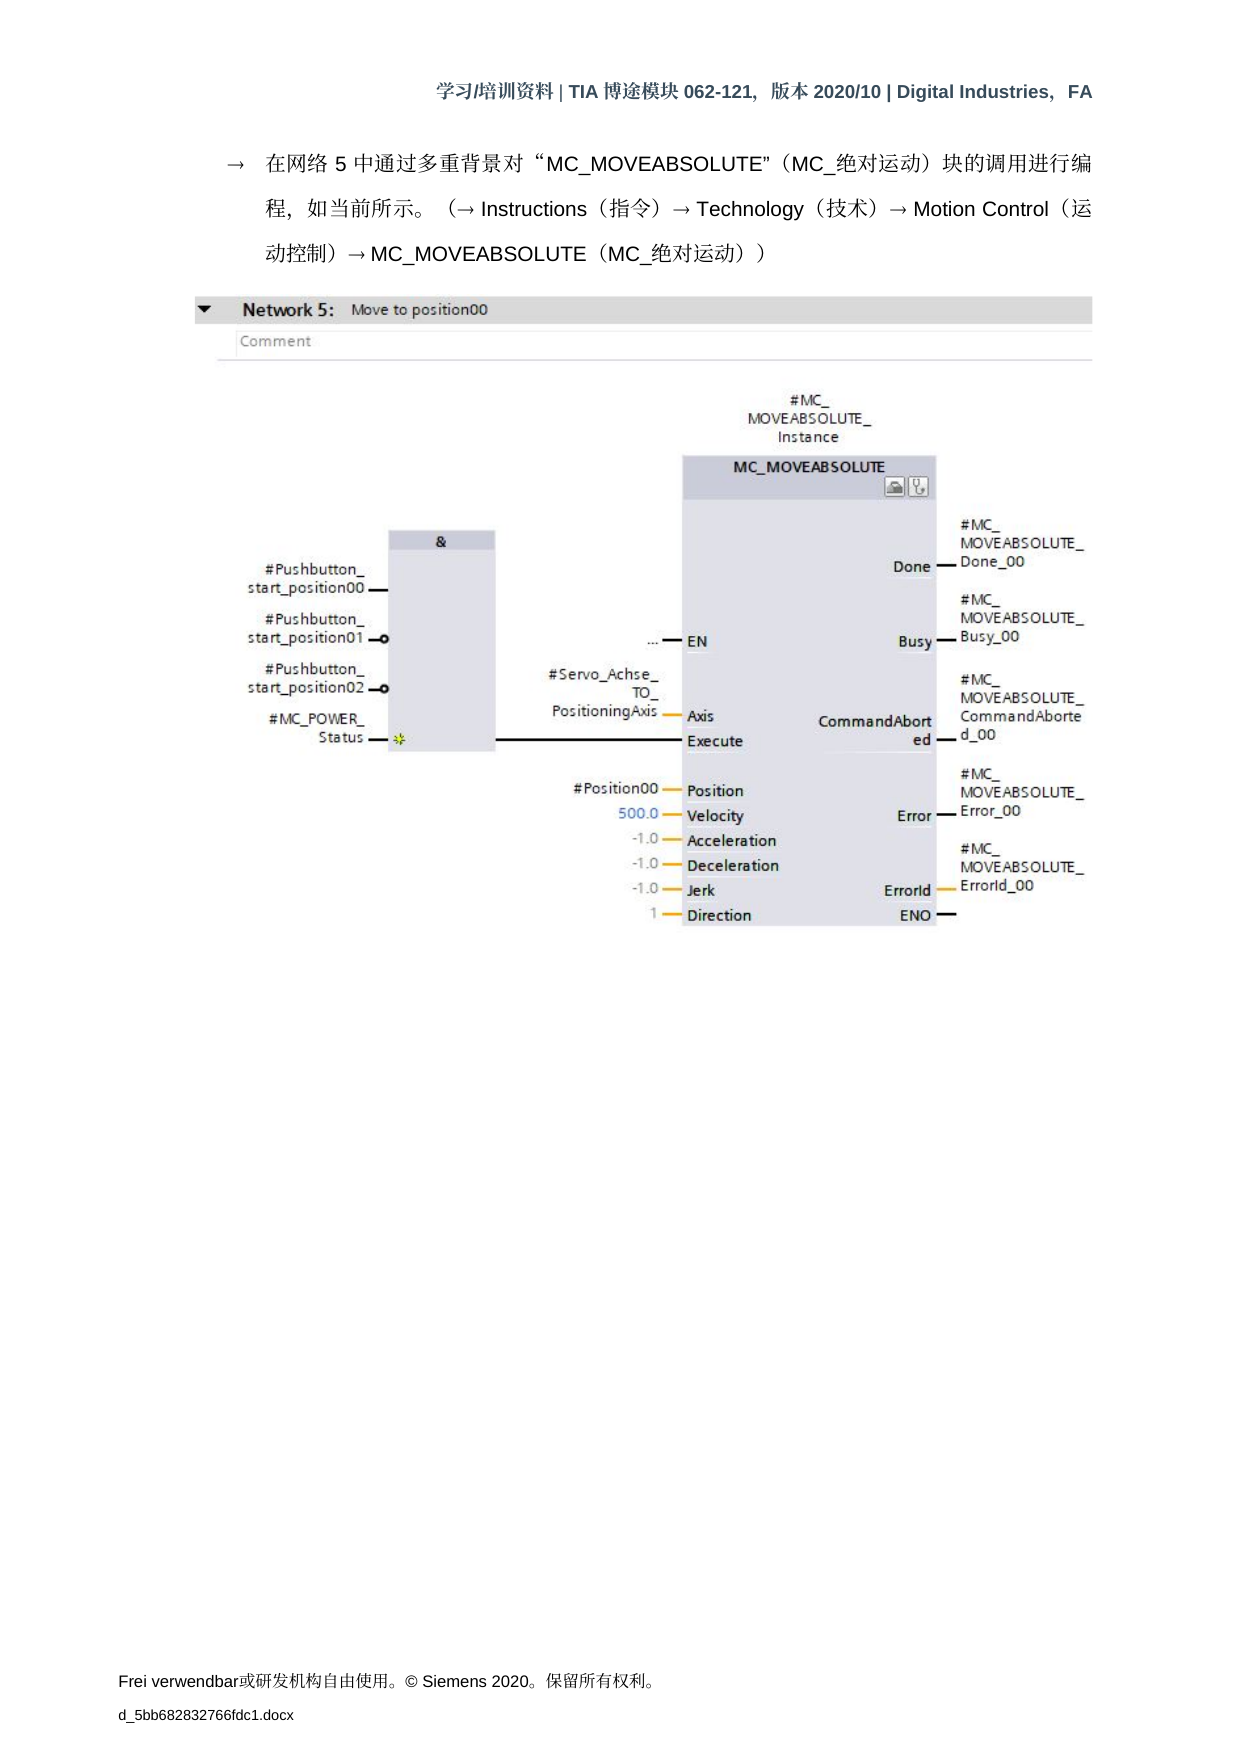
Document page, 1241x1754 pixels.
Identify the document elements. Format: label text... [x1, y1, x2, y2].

text 在网络 5 中通过多重背景对“MC_MOVEABSOLUTE”（MC_绝对运动）块的调用进行编程，如当前所示。（ Instructions（指令） Technology（技术） Motion Control（运动控制） MC_MOVEABSOLUTE（MC_绝对运动）） [227, 148, 1092, 267]
picture [194, 294, 1093, 934]
